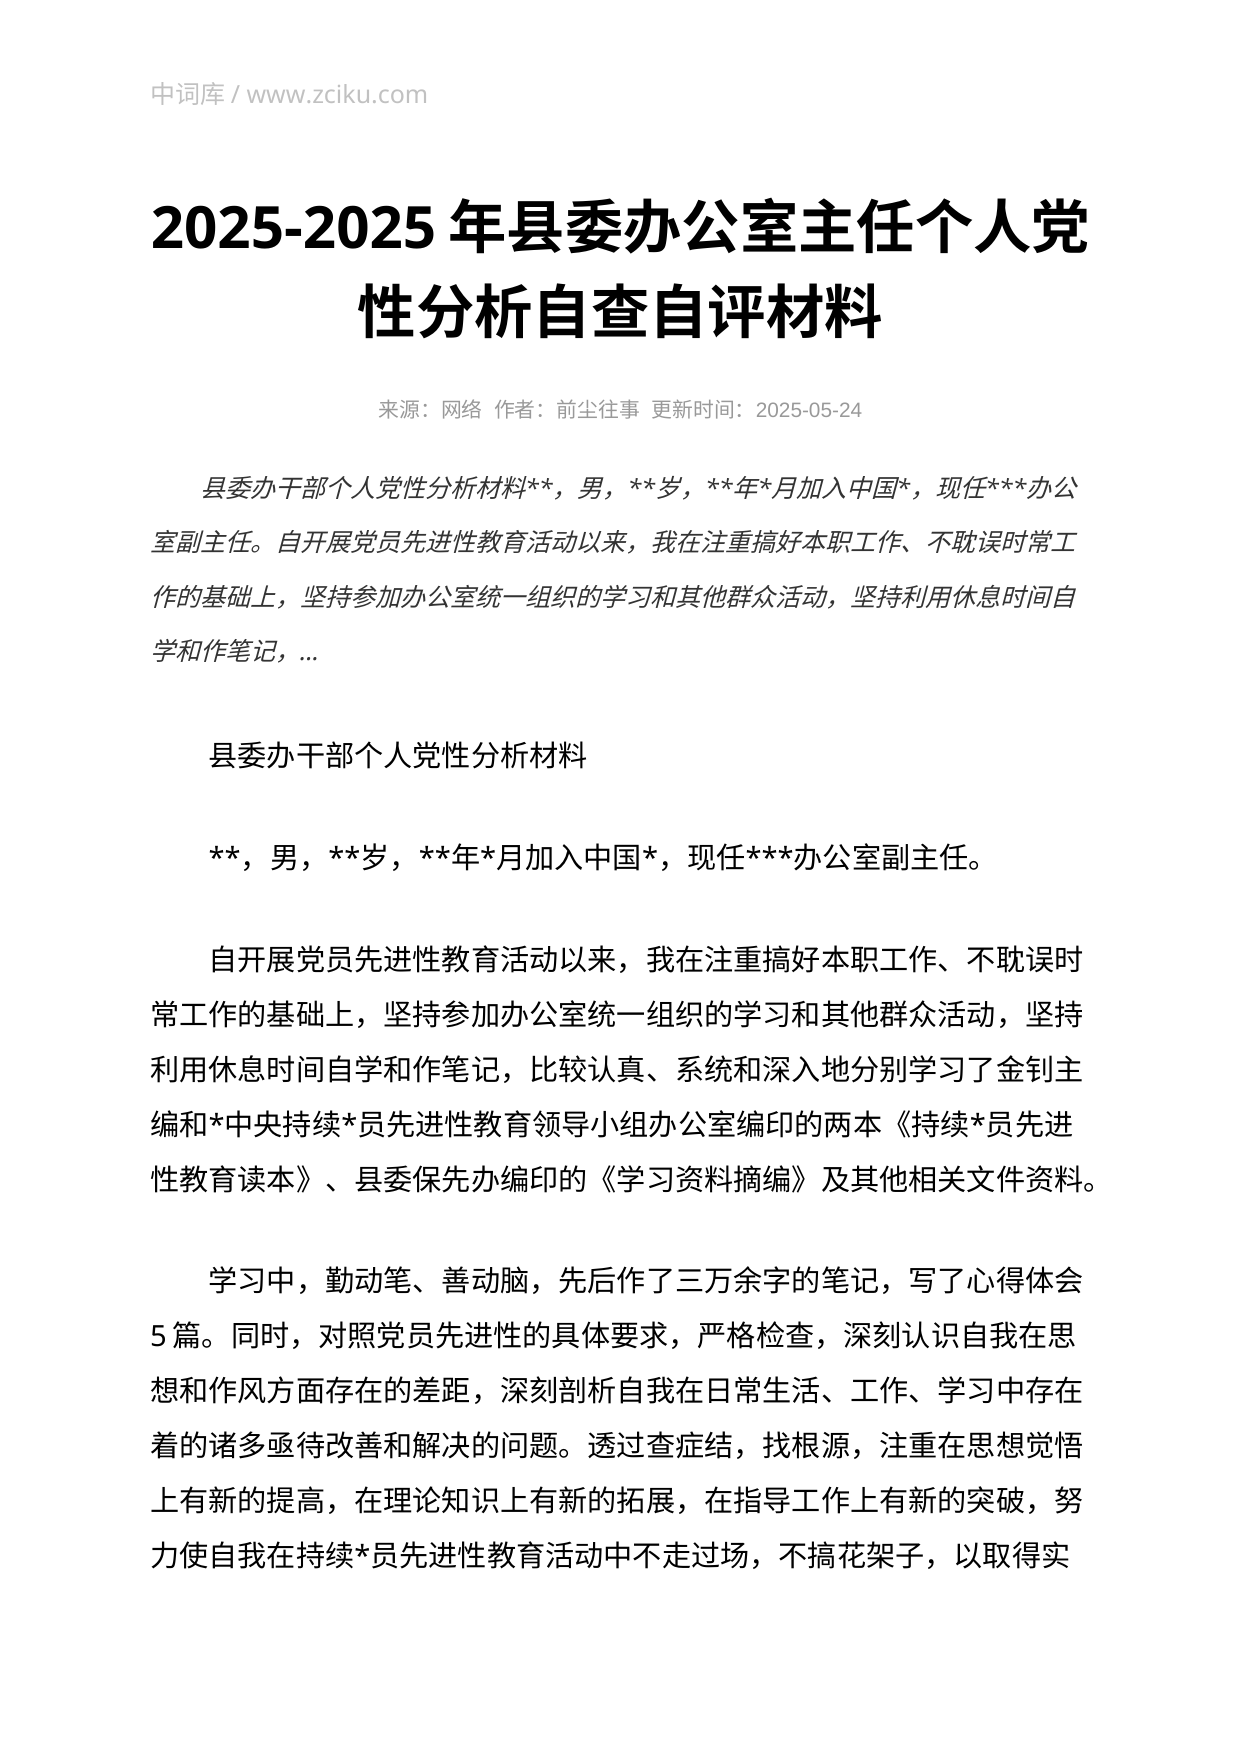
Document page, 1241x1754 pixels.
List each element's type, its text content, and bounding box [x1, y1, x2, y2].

subtitle 2025-2025年县委办公室主任个人党性分析自查自评材料 [150, 181, 1090, 351]
text 县委办干部个人党性分析材料 [150, 733, 1090, 775]
text 县委办干部个人党性分析材料**，男，**岁，**年*月加入中国*，现任***办公室副主任。自开展党员先进性教育活动以来，我在注重搞好本职工作、不耽误时常工作的基础上，坚持参加办公室统一组织的学习和其他群众活动，坚持利用休息时间自学和作笔记，... [150, 468, 1090, 668]
text 自开展党员先进性教育活动以来，我在注重搞好本职工作、不耽误时常工作的基础上，坚持参加办公室统一组织的学习和其他群众活动，坚持利用休息时间自学和作笔记，比较认真、系统和深入地分别学习了金钊主编和*中央持续*员先进性教育领导小组办公室编印的两本《持续*员先进性教育读本》、县委保先办编印的《学习资料摘编》及其他相关文件资料。 [150, 936, 1090, 1198]
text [150, 1258, 1090, 1575]
text **，男，**岁，**年*月加入中国*，现任***办公室副主任。 [150, 834, 1090, 877]
text 来源：网络 作者：前尘往事 更新时间：2025-05-24 [150, 397, 1090, 421]
